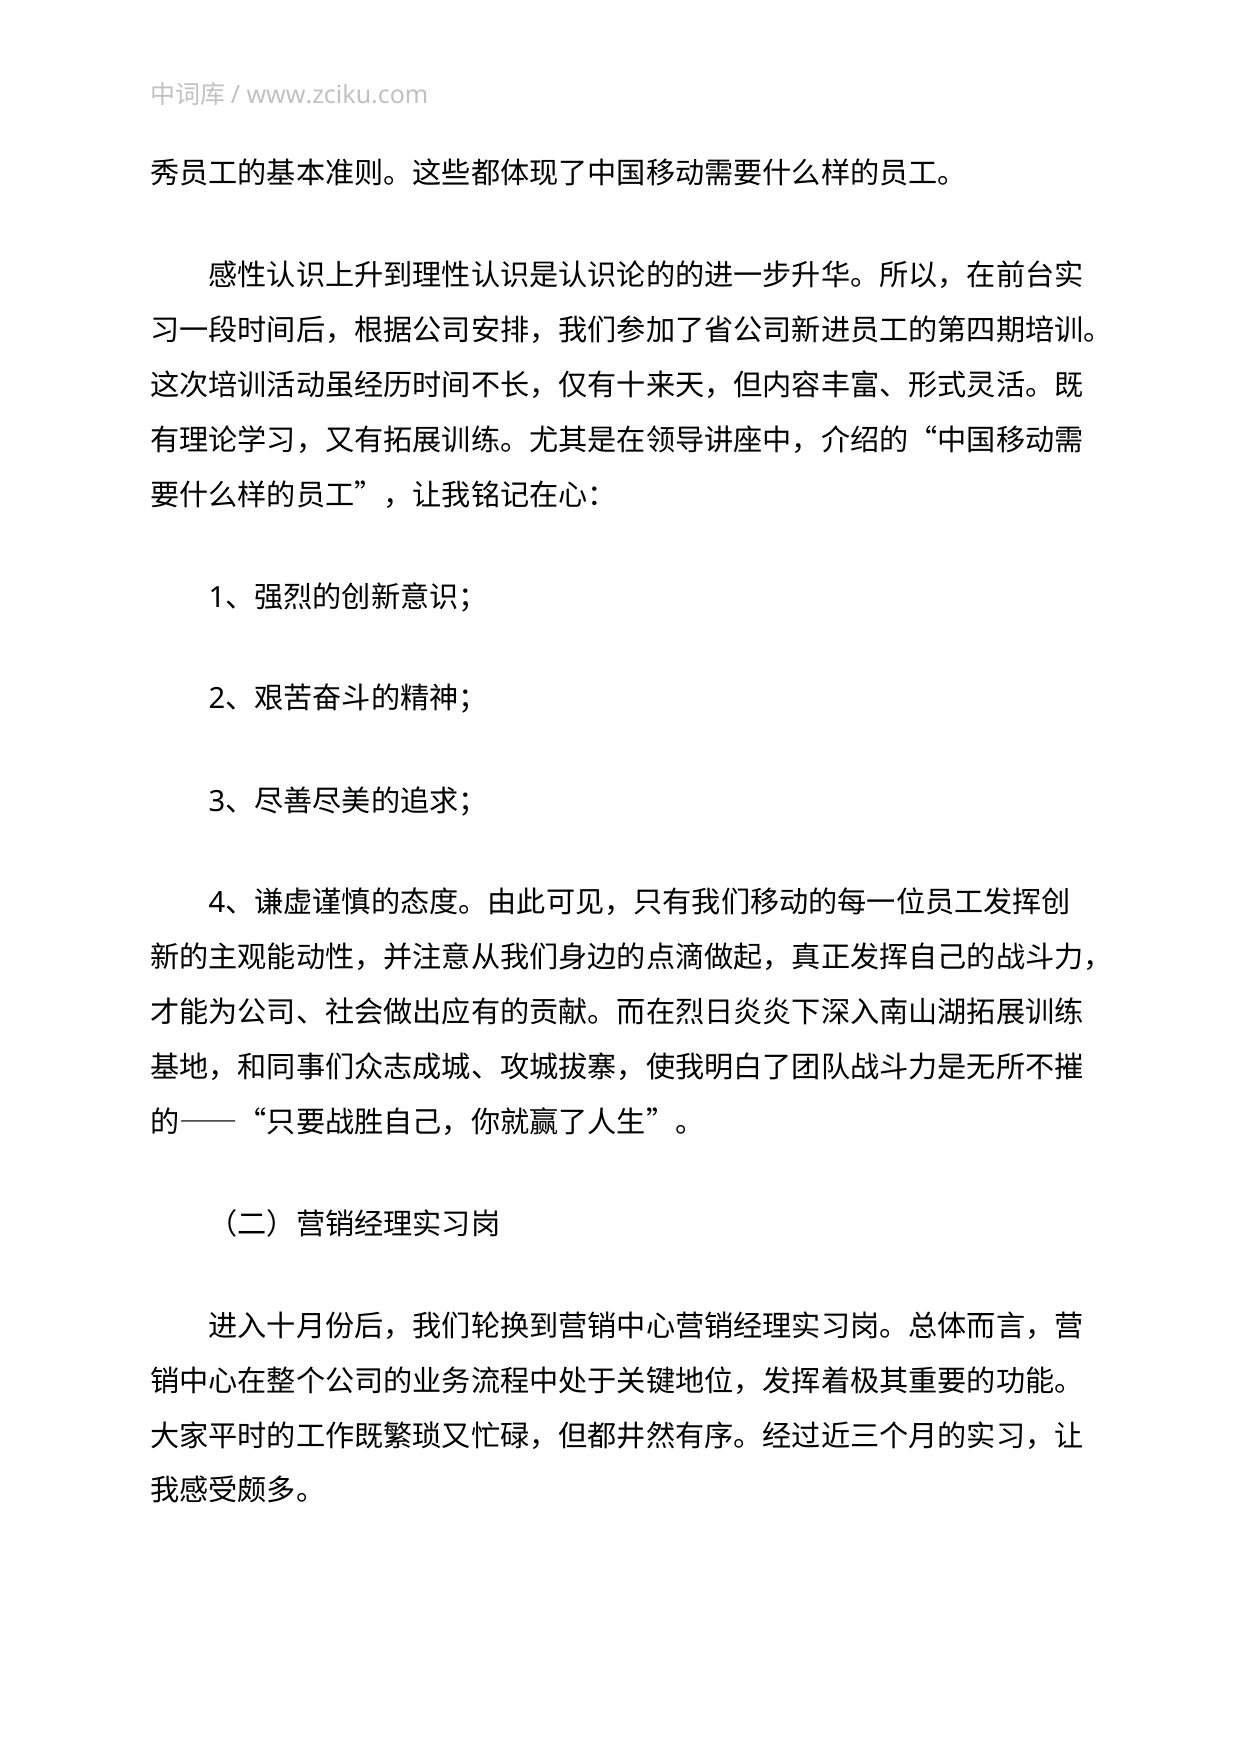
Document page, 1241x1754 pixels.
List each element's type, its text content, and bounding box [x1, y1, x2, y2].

text 1、强烈的创新意识； [150, 573, 1090, 616]
text 感性认识上升到理性认识是认识论的的进一步升华。所以，在前台实习一段时间后，根据公司安排，我们参加了省公司新进员工的第四期培训。这次培训活动虽经历时间不长，仅有十来天，但内容丰富、形式灵活。既有理论学习，又有拓展训练。尤其是在领导讲座中，介绍的“中国移动需要什么样的员工”，让我铭记在心： [150, 252, 1090, 514]
text 3、尽善尽美的追求； [150, 777, 1090, 819]
text 进入十月份后，我们轮换到营销中心营销经理实习岗。总体而言，营销中心在整个公司的业务流程中处于关键地位，发挥着极其重要的功能。大家平时的工作既繁琐又忙碌，但都井然有序。经过近三个月的实习，让我感受颇多。 [150, 1302, 1090, 1509]
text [150, 150, 1090, 192]
text 4、谦虚谨慎的态度。由此可见，只有我们移动的每一位员工发挥创新的主观能动性，并注意从我们身边的点滴做起，真正发挥自己的战斗力，才能为公司、社会做出应有的贡献。而在烈日炎炎下深入南山湖拓展训练基地，和同事们众志成城、攻城拔寨，使我明白了团队战斗力是无所不摧的——“只要战胜自己，你就赢了人生”。 [150, 879, 1090, 1141]
text 2、艰苦奋斗的精神； [150, 675, 1090, 717]
text （二）营销经理实习岗 [150, 1201, 1090, 1243]
